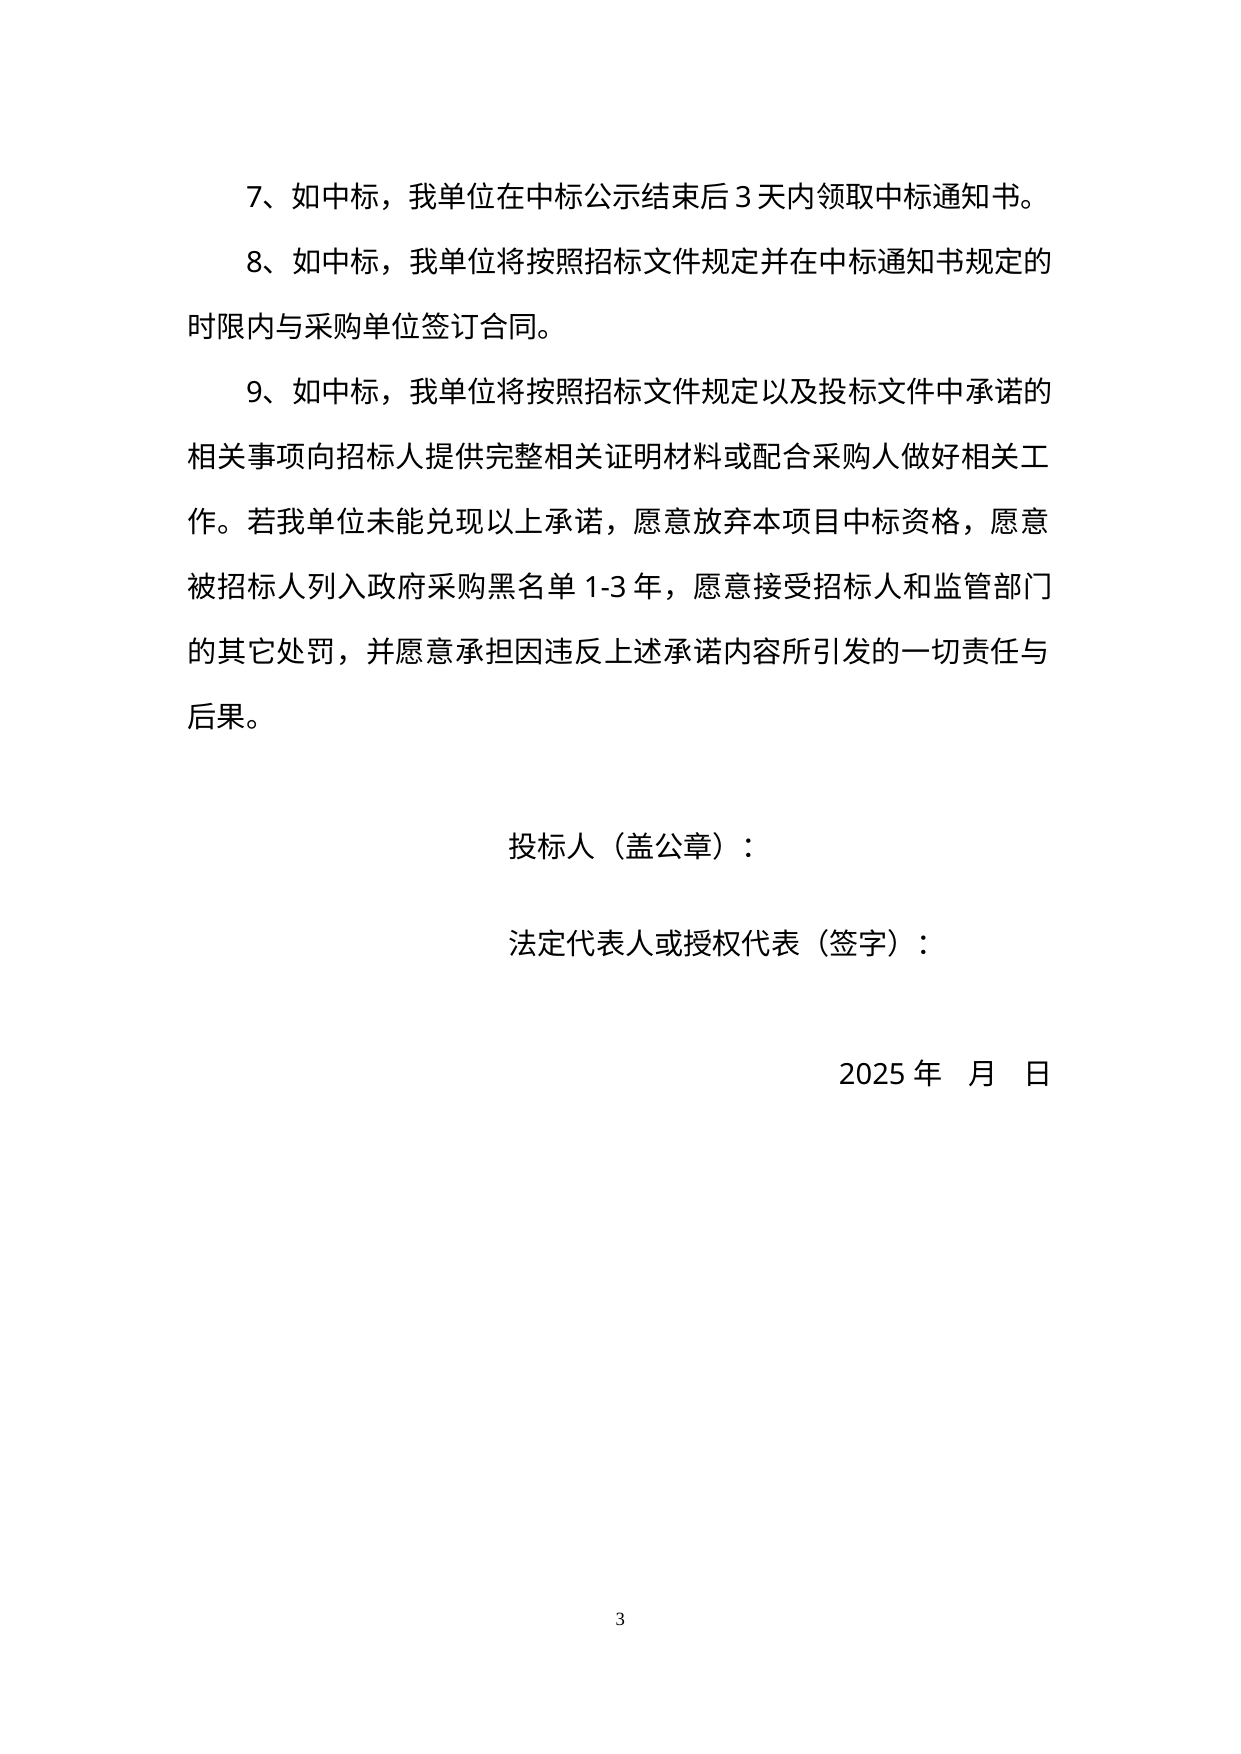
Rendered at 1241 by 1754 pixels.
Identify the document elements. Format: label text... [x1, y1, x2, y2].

text 8、如中标，我单位将按照招标文件规定并在中标通知书规定的时限内与采购单位签订合同。 [187, 227, 1053, 357]
text 法定代表人或授权代表（签字）： [187, 909, 1053, 974]
text 2025 年 月 日 [187, 1039, 1053, 1104]
text 7、如中标，我单位在中标公示结束后3天内领取中标通知书。 [187, 162, 1053, 227]
text 9、如中标，我单位将按照招标文件规定以及投标文件中承诺的相关事项向招标人提供完整相关证明材料或配合采购人做好相关工作。若我单位未能兑现以上承诺，愿意放弃本项目中标资格，愿意被招标人列入政府采购黑名单1-3年，愿意接受招标人和监管部门的其它处罚，并愿意承担因违反上述承诺内容所引发的一切责任与后果。 [187, 357, 1053, 747]
text 投标人（盖公章）： [187, 812, 1053, 877]
